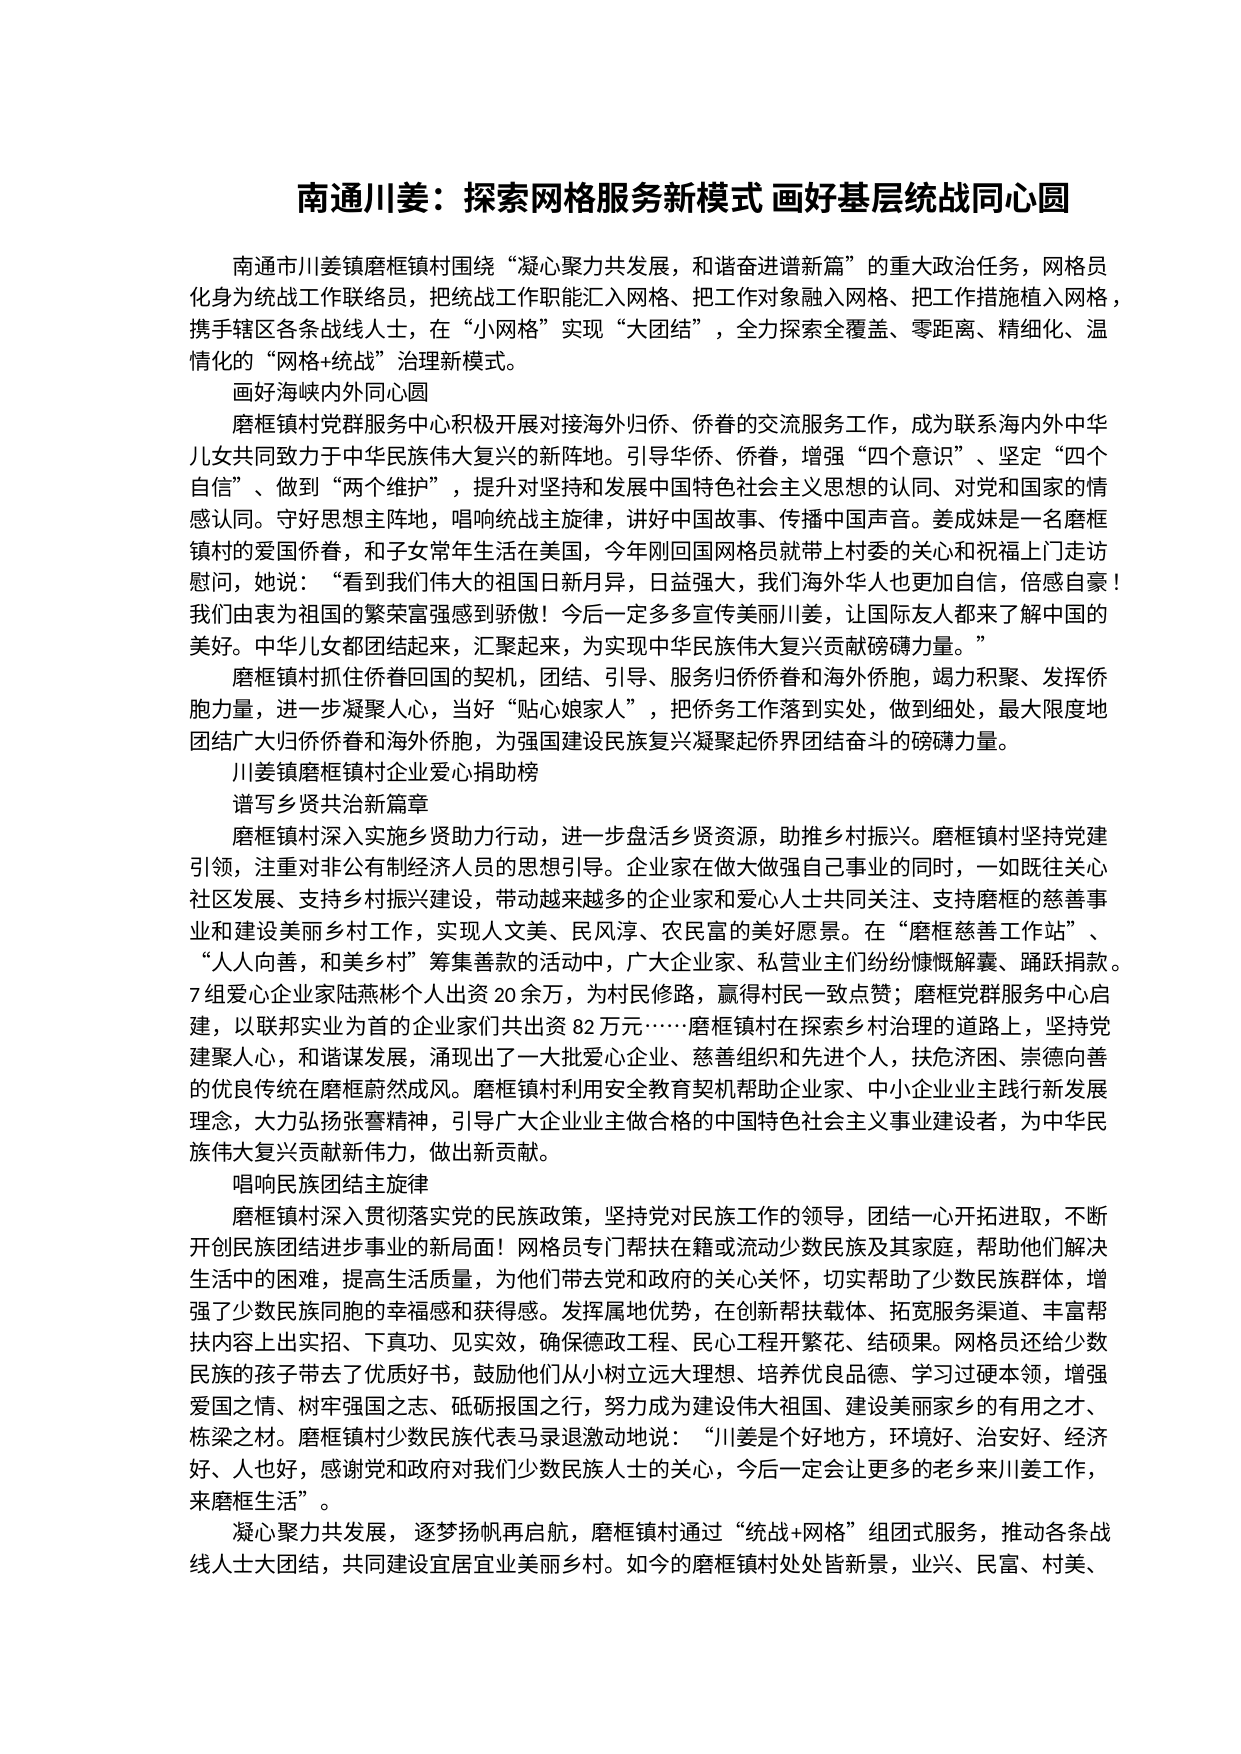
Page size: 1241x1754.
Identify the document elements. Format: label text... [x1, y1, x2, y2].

subtitle 南通川姜：探索网格服务新模式 画好基层统战同心圆 [189, 171, 1111, 219]
text 川姜镇磨框镇村企业爱心捐助榜 [189, 755, 1111, 787]
text 南通市川姜镇磨框镇村围绕“凝心聚力共发展，和谐奋进谱新篇”的重大政治任务，网格员化身为统战工作联络员，把统战工作职能汇入网格、把工作对象融入网格、把工作措施植入网格，携手辖区各条战线人士，在“小网格”实现“大团结”，全力探索全覆盖、零距离、精细化、温情化的“网格+统战”治理新模式。 [189, 249, 1111, 375]
text 磨框镇村党群服务中心积极开展对接海外归侨、侨眷的交流服务工作，成为联系海内外中华儿女共同致力于中华民族伟大复兴的新阵地。引导华侨、侨眷，增强“四个意识”、坚定“四个自信”、做到“两个维护”，提升对坚持和发展中国特色社会主义思想的认同、对党和国家的情感认同。守好思想主阵地，唱响统战主旋律，讲好中国故事、传播中国声音。姜成妹是一名磨框镇村的爱国侨眷，和子女常年生活在美国，今年刚回国网格员就带上村委的关心和祝福上门走访慰问，她说：“看到我们伟大的祖国日新月异，日益强大，我们海外华人也更加自信，倍感自豪！我们由衷为祖国的繁荣富强感到骄傲！今后一定多多宣传美丽川姜，让国际友人都来了解中国的美好。中华儿女都团结起来，汇聚起来，为实现中华民族伟大复兴贡献磅礴力量。” [189, 407, 1111, 660]
text 磨框镇村深入贯彻落实党的民族政策，坚持党对民族工作的领导，团结一心开拓进取，不断开创民族团结进步事业的新局面！网格员专门帮扶在籍或流动少数民族及其家庭，帮助他们解决生活中的困难，提高生活质量，为他们带去党和政府的关心关怀，切实帮助了少数民族群体，增强了少数民族同胞的幸福感和获得感。发挥属地优势，在创新帮扶载体、拓宽服务渠道、丰富帮扶内容上出实招、下真功、见实效，确保德政工程、民心工程开繁花、结硕果。网格员还给少数民族的孩子带去了优质好书，鼓励他们从小树立远大理想、培养优良品德、学习过硬本领，增强爱国之情、树牢强国之志、砥砺报国之行，努力成为建设伟大祖国、建设美丽家乡的有用之才、栋梁之材。磨框镇村少数民族代表马录退激动地说：“川姜是个好地方，环境好、治安好、经济好、人也好，感谢党和政府对我们少数民族人士的关心，今后一定会让更多的老乡来川姜工作，来磨框生活”。 [189, 1199, 1111, 1515]
text 谱写乡贤共治新篇章 [189, 787, 1111, 819]
text 画好海峡内外同心圆 [189, 375, 1111, 407]
text 唱响民族团结主旋律 [189, 1167, 1111, 1199]
text 磨框镇村抓住侨眷回国的契机，团结、引导、服务归侨侨眷和海外侨胞，竭力积聚、发挥侨胞力量，进一步凝聚人心，当好“贴心娘家人”，把侨务工作落到实处，做到细处，最大限度地团结广大归侨侨眷和海外侨胞，为强国建设民族复兴凝聚起侨界团结奋斗的磅礴力量。 [189, 660, 1111, 755]
text 磨框镇村深入实施乡贤助力行动，进一步盘活乡贤资源，助推乡村振兴。磨框镇村坚持党建引领，注重对非公有制经济人员的思想引导。企业家在做大做强自己事业的同时，一如既往关心社区发展、支持乡村振兴建设，带动越来越多的企业家和爱心人士共同关注、支持磨框的慈善事业和建设美丽乡村工作，实现人文美、民风淳、农民富的美好愿景。在“磨框慈善工作站”、“人人向善，和美乡村”筹集善款的活动中，广大企业家、私营业主们纷纷慷慨解囊、踊跃捐款。7组爱心企业家陆燕彬个人出资20余万，为村民修路，赢得村民一致点赞；磨框党群服务中心启建，以联邦实业为首的企业家们共出资82万元……磨框镇村在探索乡村治理的道路上，坚持党建聚人心，和谐谋发展，涌现出了一大批爱心企业、慈善组织和先进个人，扶危济困、崇德向善的优良传统在磨框蔚然成风。磨框镇村利用安全教育契机帮助企业家、中小企业业主践行新发展理念，大力弘扬张謇精神，引导广大企业业主做合格的中国特色社会主义事业建设者，为中华民族伟大复兴贡献新伟力，做出新贡献。 [189, 819, 1111, 1167]
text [189, 1515, 1111, 1579]
